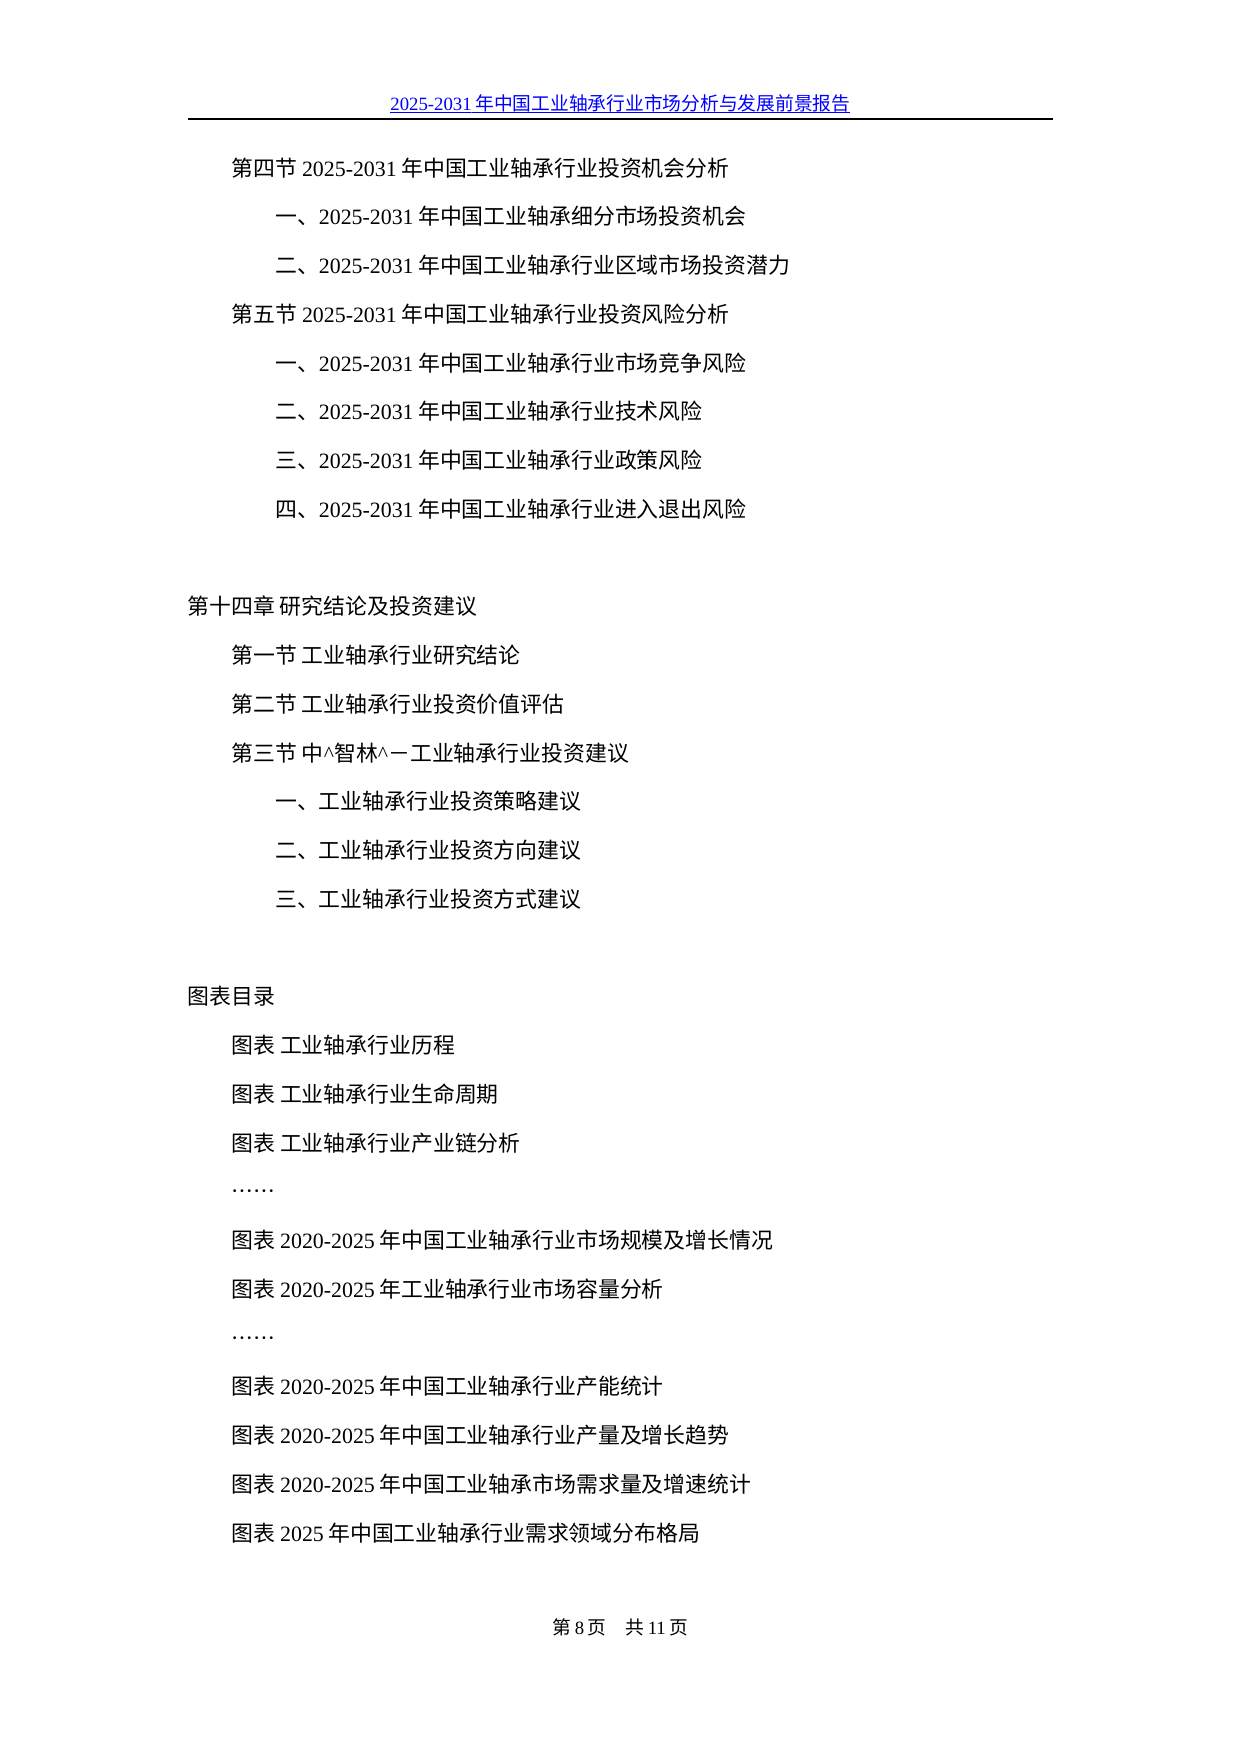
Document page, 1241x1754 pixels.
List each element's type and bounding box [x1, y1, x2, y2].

text [187, 150, 1053, 1548]
